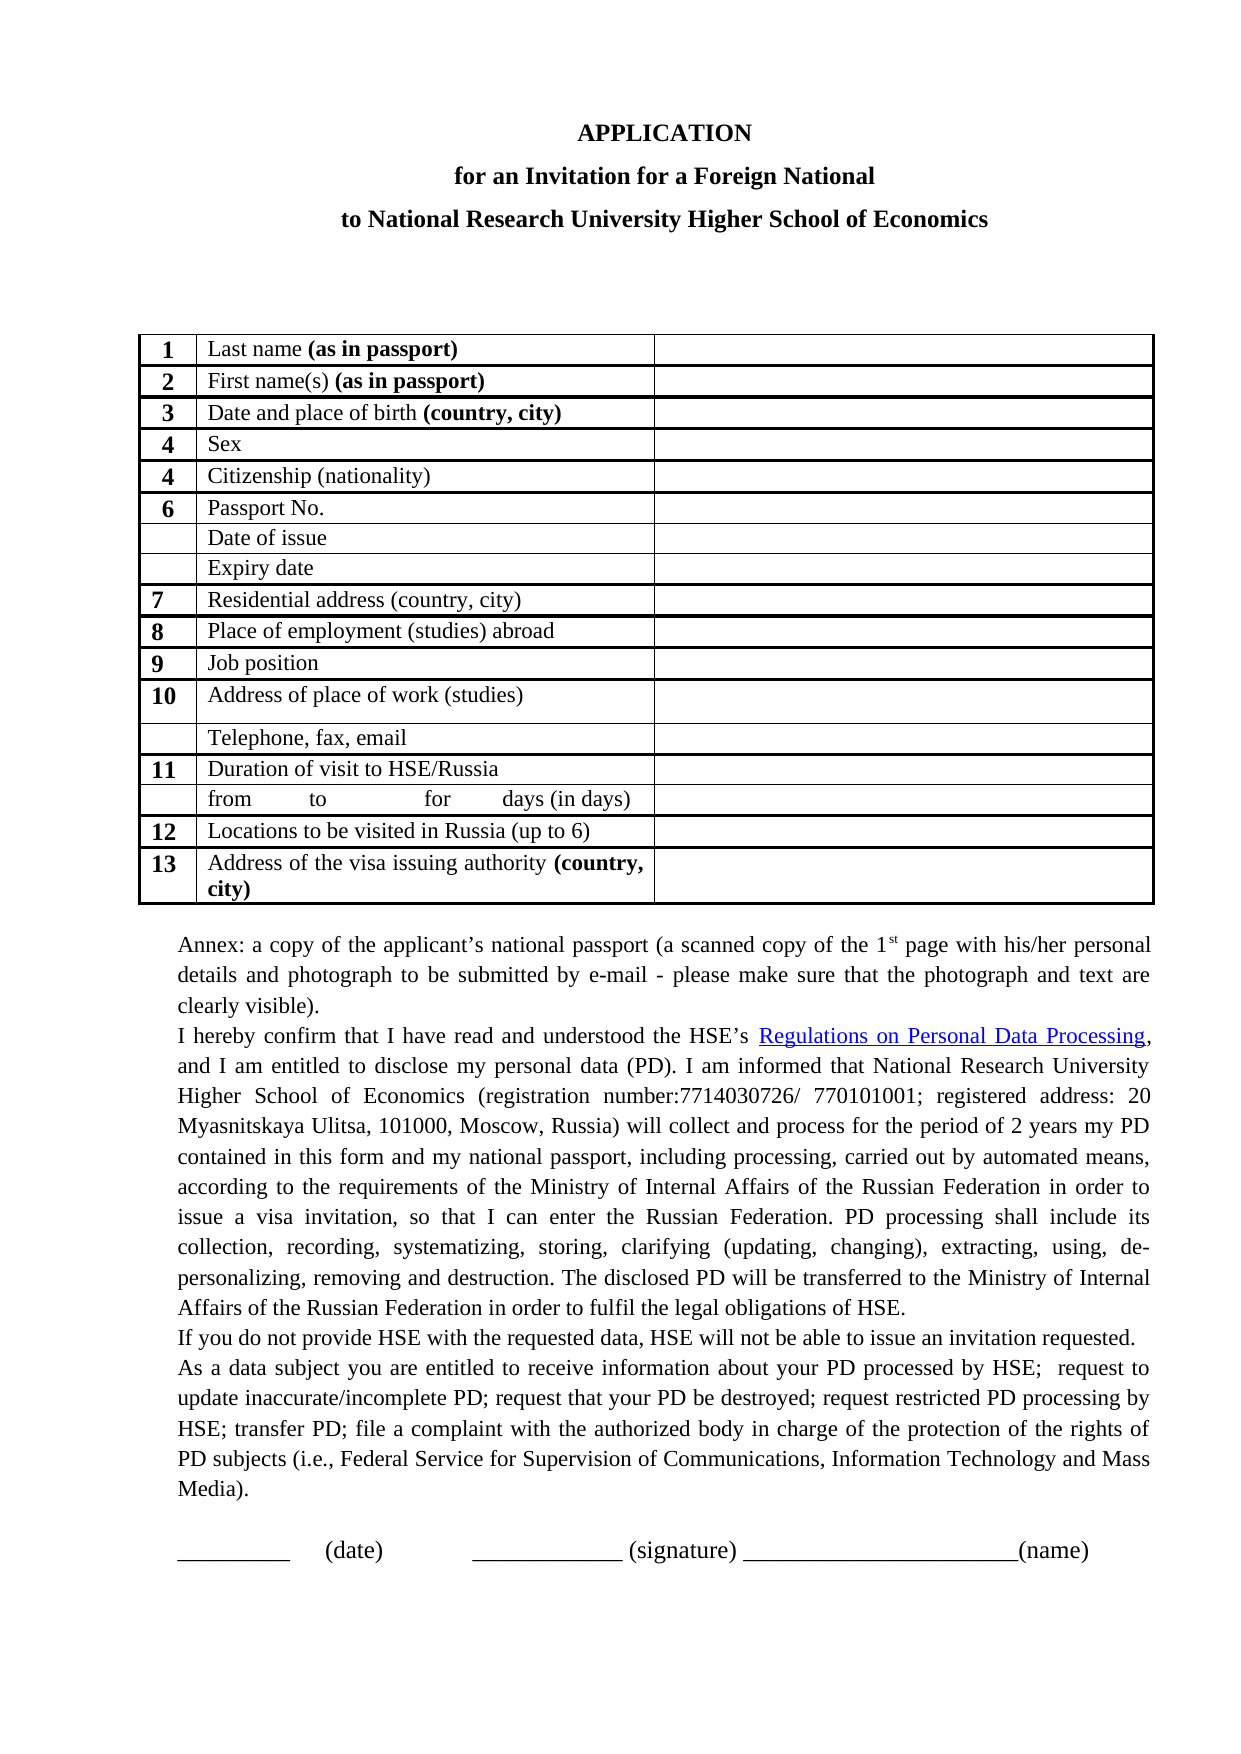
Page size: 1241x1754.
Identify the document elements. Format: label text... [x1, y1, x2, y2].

table_cell Expiry date [197, 554, 654, 582]
text _________ (date) ____________ (signature) ______________________(name) [177, 1535, 1152, 1564]
table_cell [655, 399, 1152, 427]
table_header Last name (as in passport) [197, 335, 654, 363]
table_cell Locations to be visited in Russia (up to 6) [197, 817, 654, 846]
table_cell Date and place of birth (country, city) [197, 399, 654, 427]
table_cell Residential address (country, city) [197, 586, 654, 614]
table_cell [655, 649, 1152, 678]
table_cell 2 [141, 367, 196, 395]
table_cell [655, 524, 1152, 553]
table_cell Address of the visa issuing authority (country, city) [197, 849, 654, 902]
table_header [655, 335, 1152, 363]
table_cell [655, 756, 1152, 784]
table_cell from to for days (in days) [197, 785, 654, 814]
table_cell [655, 494, 1152, 523]
table_cell 12 [141, 817, 196, 846]
table_cell [655, 724, 1152, 752]
table_cell [655, 462, 1152, 491]
table_cell 9 [141, 649, 196, 678]
table_cell [141, 524, 196, 553]
table_cell [655, 554, 1152, 582]
table_cell [141, 785, 196, 814]
text APPLICATION [177, 118, 1152, 147]
table_cell [655, 681, 1152, 723]
text If you do not provide HSE with the requested data, HSE will not be able to issue an invitation requested. [177, 1324, 1152, 1350]
table_cell [655, 367, 1152, 395]
table_cell 6 [141, 494, 196, 523]
table_cell 11 [141, 756, 196, 784]
table_cell [655, 849, 1152, 902]
table_cell 7 [141, 586, 196, 614]
table_cell Sex [197, 430, 654, 459]
text As a data subject you are entitled to receive information about your PD processed by HSE; request to update inaccurate/incomplete PD; request that your PD be destroyed; request restricted PD processing by HSE; transfer PD; file a complaint with the authorized body in charge of the protection of the rights of PD subjects (i.e., Federal Service for Supervision of Communications, Information Technology and Mass Media). [177, 1354, 1152, 1501]
table_cell [141, 554, 196, 582]
table_header 1 [141, 335, 196, 363]
table_cell [655, 785, 1152, 814]
table_cell 13 [141, 849, 196, 902]
table_cell First name(s) (as in passport) [197, 367, 654, 395]
text to National Research University Higher School of Economics [177, 204, 1152, 233]
table_cell [655, 430, 1152, 459]
table_cell [655, 618, 1152, 646]
table_cell Job position [197, 649, 654, 678]
table_cell Date of issue [197, 524, 654, 553]
text for an Invitation for a Foreign National [177, 161, 1152, 190]
table_cell Duration of visit to HSE/Russia [197, 756, 654, 784]
table_cell Telephone, fax, email [197, 724, 654, 752]
table_cell 4 [141, 430, 196, 459]
text Annex: a copy of the applicant’s national passport (a scanned copy of the 1st page with his/her personal details and photograph to be submitted by e-mail - please make sure that the photograph and text are clearly visible). [177, 931, 1152, 1018]
table_cell [655, 586, 1152, 614]
table_cell Passport No. [197, 494, 654, 523]
table_cell Citizenship (nationality) [197, 462, 654, 491]
text I hereby confirm that I have read and understood the HSE’s Regulations on Personal Data Processing, and I am entitled to disclose my personal data (PD). I am informed that National Research University Higher School of Economics (registration number:7714030726/ 770101001; registered address: 20 Myasnitskaya Ulitsa, 101000, Moscow, Russia) will collect and process for the period of 2 years my PD contained in this form and my national passport, including processing, carried out by automated means, according to the requirements of the Ministry of Internal Affairs of the Russian Federation in order to issue a visa invitation, so that I can enter the Russian Federation. PD processing shall include its collection, recording, systematizing, storing, clarifying (updating, changing), extracting, using, de-personalizing, removing and destruction. The disclosed PD will be transferred to the Ministry of Internal Affairs of the Russian Federation in order to fulfil the legal obligations of HSE. [177, 1022, 1152, 1320]
table_cell 4 [141, 462, 196, 491]
table_cell 3 [141, 399, 196, 427]
table_cell Address of place of work (studies) [197, 681, 654, 723]
table_cell Place of employment (studies) abroad [197, 618, 654, 646]
table_cell 8 [141, 618, 196, 646]
table_cell [655, 817, 1152, 846]
table_cell 10 [141, 681, 196, 723]
table_cell [141, 724, 196, 752]
